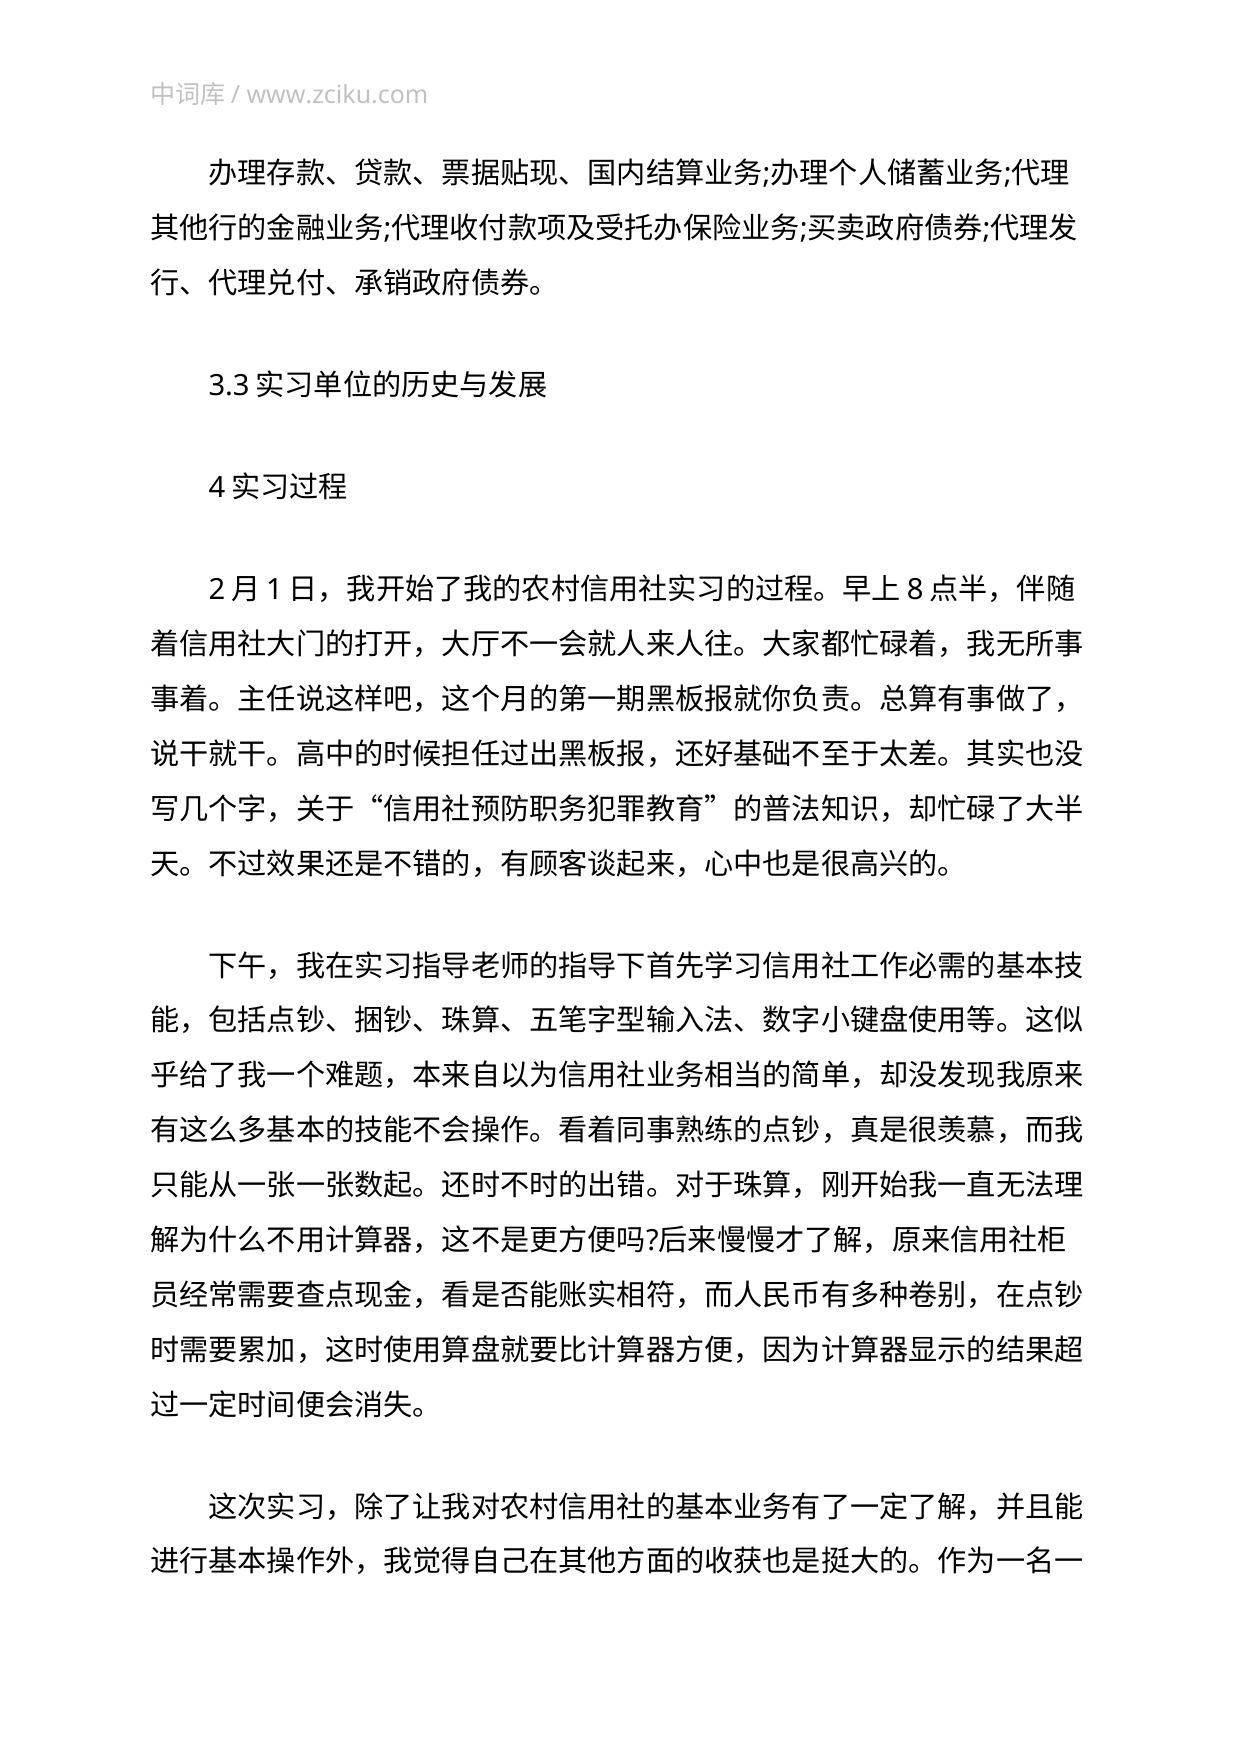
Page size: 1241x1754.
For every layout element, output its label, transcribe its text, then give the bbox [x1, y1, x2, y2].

text 4实习过程 [150, 464, 1090, 506]
text 3.3实习单位的历史与发展 [150, 362, 1090, 404]
text 下午，我在实习指导老师的指导下首先学习信用社工作必需的基本技能，包括点钞、捆钞、珠算、五笔字型输入法、数字小键盘使用等。这似乎给了我一个难题，本来自以为信用社业务相当的简单，却没发现我原来有这么多基本的技能不会操作。看着同事熟练的点钞，真是很羡慕，而我只能从一张一张数起。还时不时的出错。对于珠算，刚开始我一直无法理解为什么不用计算器，这不是更方便吗?后来慢慢才了解，原来信用社柜员经常需要查点现金，看是否能账实相符，而人民币有多种卷别，在点钞时需要累加，这时使用算盘就要比计算器方便，因为计算器显示的结果超过一定时间便会消失。 [150, 942, 1090, 1424]
text 2月1日，我开始了我的农村信用社实习的过程。早上8点半，伴随着信用社大门的打开，大厅不一会就人来人往。大家都忙碌着，我无所事事着。主任说这样吧，这个月的第一期黑板报就你负责。总算有事做了，说干就干。高中的时候担任过出黑板报，还好基础不至于太差。其实也没写几个字，关于“信用社预防职务犯罪教育”的普法知识，却忙碌了大半天。不过效果还是不错的，有顾客谈起来，心中也是很高兴的。 [150, 566, 1090, 883]
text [150, 1483, 1090, 1580]
text 办理存款、贷款、票据贴现、国内结算业务;办理个人储蓄业务;代理其他行的金融业务;代理收付款项及受托办保险业务;买卖政府债券;代理发行、代理兑付、承销政府债券。 [150, 150, 1090, 302]
